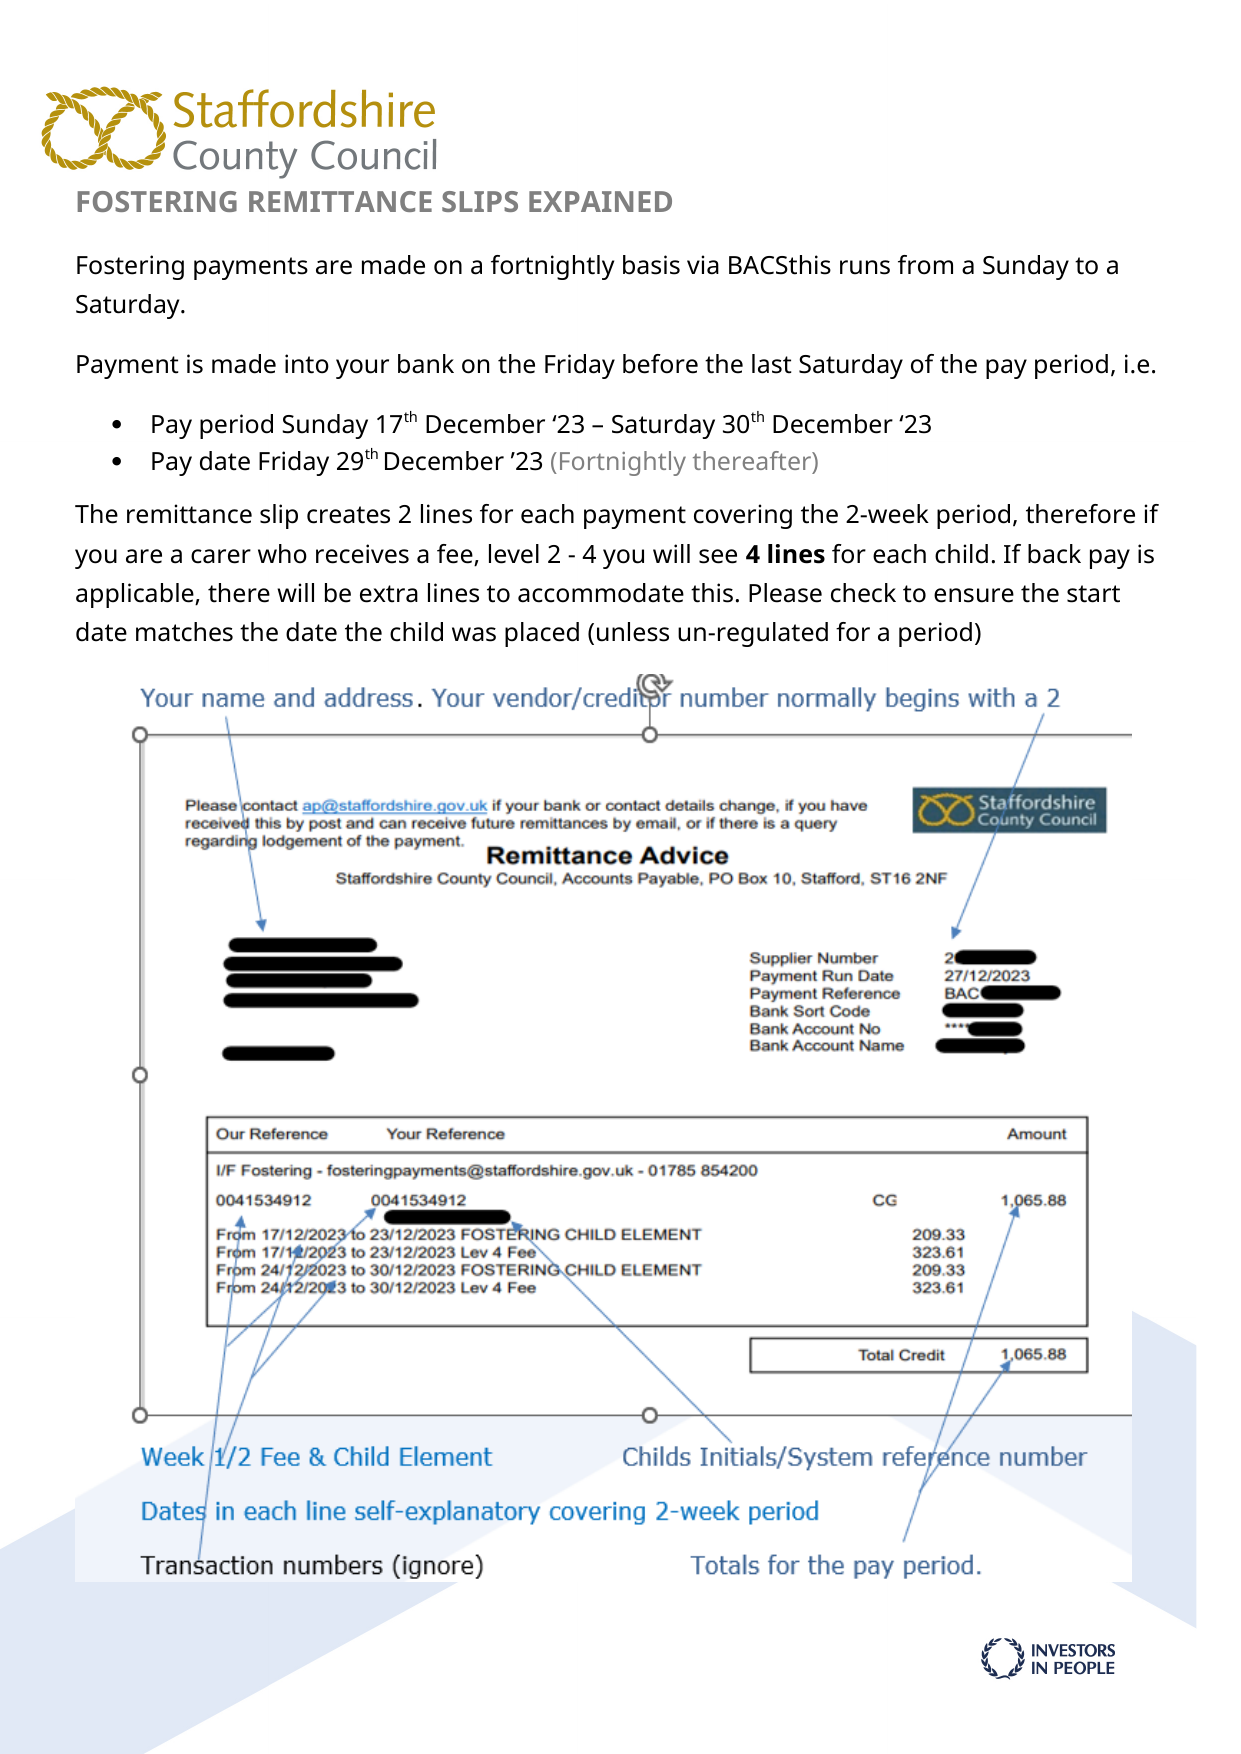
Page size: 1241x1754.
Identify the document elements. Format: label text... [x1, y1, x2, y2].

text Fostering payments are made on a fortnightly basis via BACSthis runs from a Sunday to a Saturday. [75, 248, 1165, 321]
picture [0, 4, 1197, 1754]
text FOSTERING REMITTANCE SLIPS EXPAINED [75, 181, 1165, 221]
list Pay date Friday 29th December ’23 (Fortnightly thereafter) [112, 444, 1165, 478]
text The remittance slip creates 2 lines for each payment covering the 2-week period, therefore if you are a carer who receives a fee, level 2 - 4 you will see 4 lines for each child. If back pay is applicable, there will be extra lines to accommodate this. Please check to ensure the start date matches the date the child was placed (unless un-regulated for a period) [75, 497, 1165, 649]
text Payment is made into your bank on the Friday before the last Saturday of the pay period, i.e. [75, 347, 1165, 381]
list Pay period Sunday 17th December ‘23 – Saturday 30th December ‘23 [112, 407, 1165, 441]
